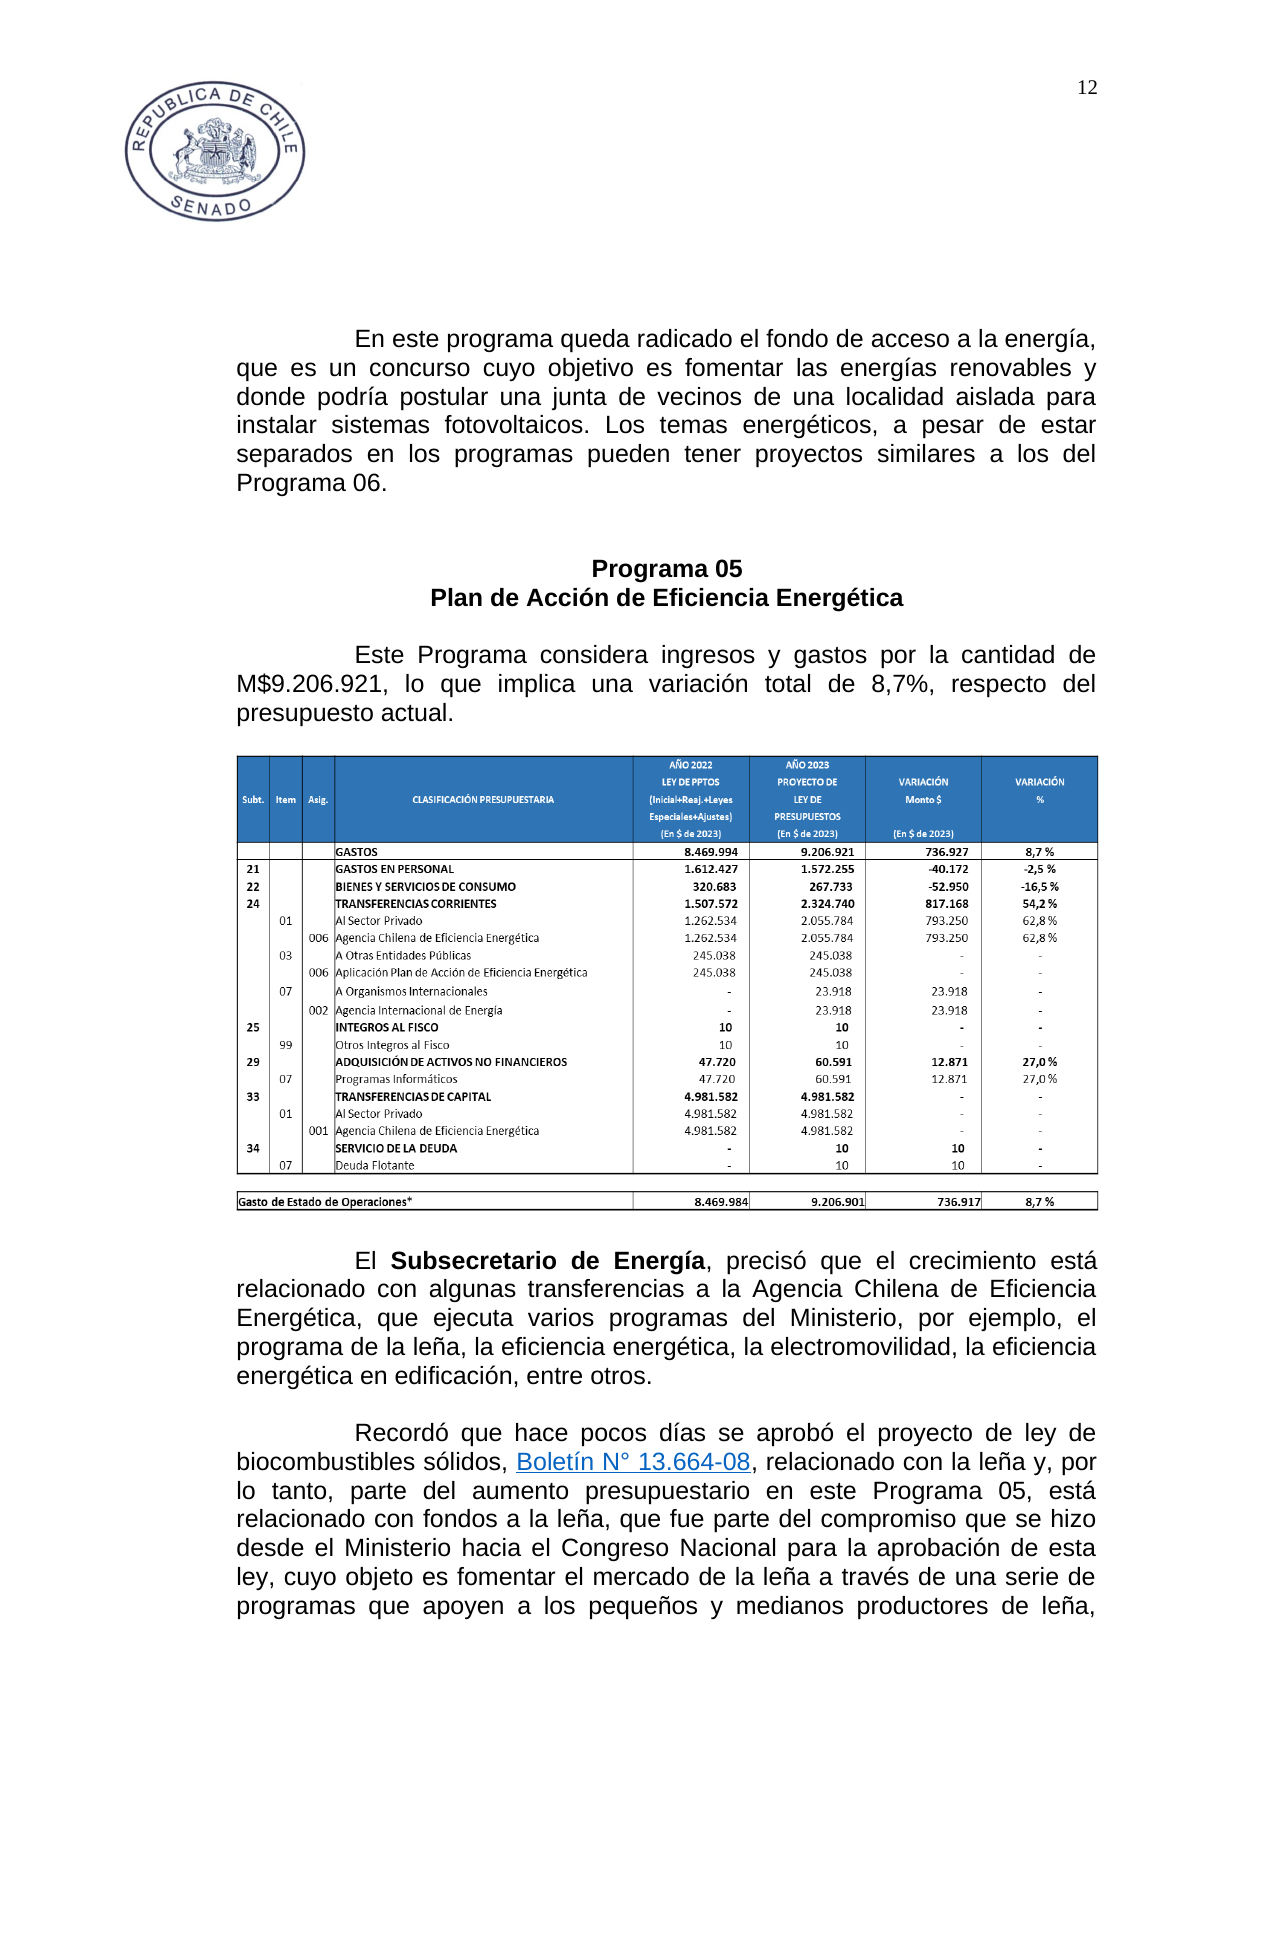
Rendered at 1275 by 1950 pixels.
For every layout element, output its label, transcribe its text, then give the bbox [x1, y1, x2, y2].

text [236, 1418, 1098, 1619]
text Plan de Acción de Eficiencia Energética [236, 583, 1098, 612]
text Este Programa considera ingresos y gastos por la cantidad de M$9.206.921, lo que implica una variación total de 8,7%, respecto del presupuesto actual. [236, 640, 1098, 727]
text Programa 05 [236, 554, 1098, 583]
text El Subsecretario de Energía, precisó que el crecimiento está relacionado con algunas transferencias a la Agencia Chilena de Eficiencia Energética, que ejecuta varios programas del Ministerio, por ejemplo, el programa de la leña, la eficiencia energética, la electromovilidad, la eficiencia energética en edificación, entre otros. [236, 1246, 1098, 1389]
text En este programa queda radicado el fondo de acceso a la energía, que es un concurso cuyo objetivo es fomentar las energías renovables y donde podría postular una junta de vecinos de una localidad aislada para instalar sistemas fotovoltaicos. Los temas energéticos, a pesar de estar separados en los programas pueden tener proyectos similares a los del Programa 06. [236, 324, 1098, 497]
picture [236, 755, 1099, 1217]
